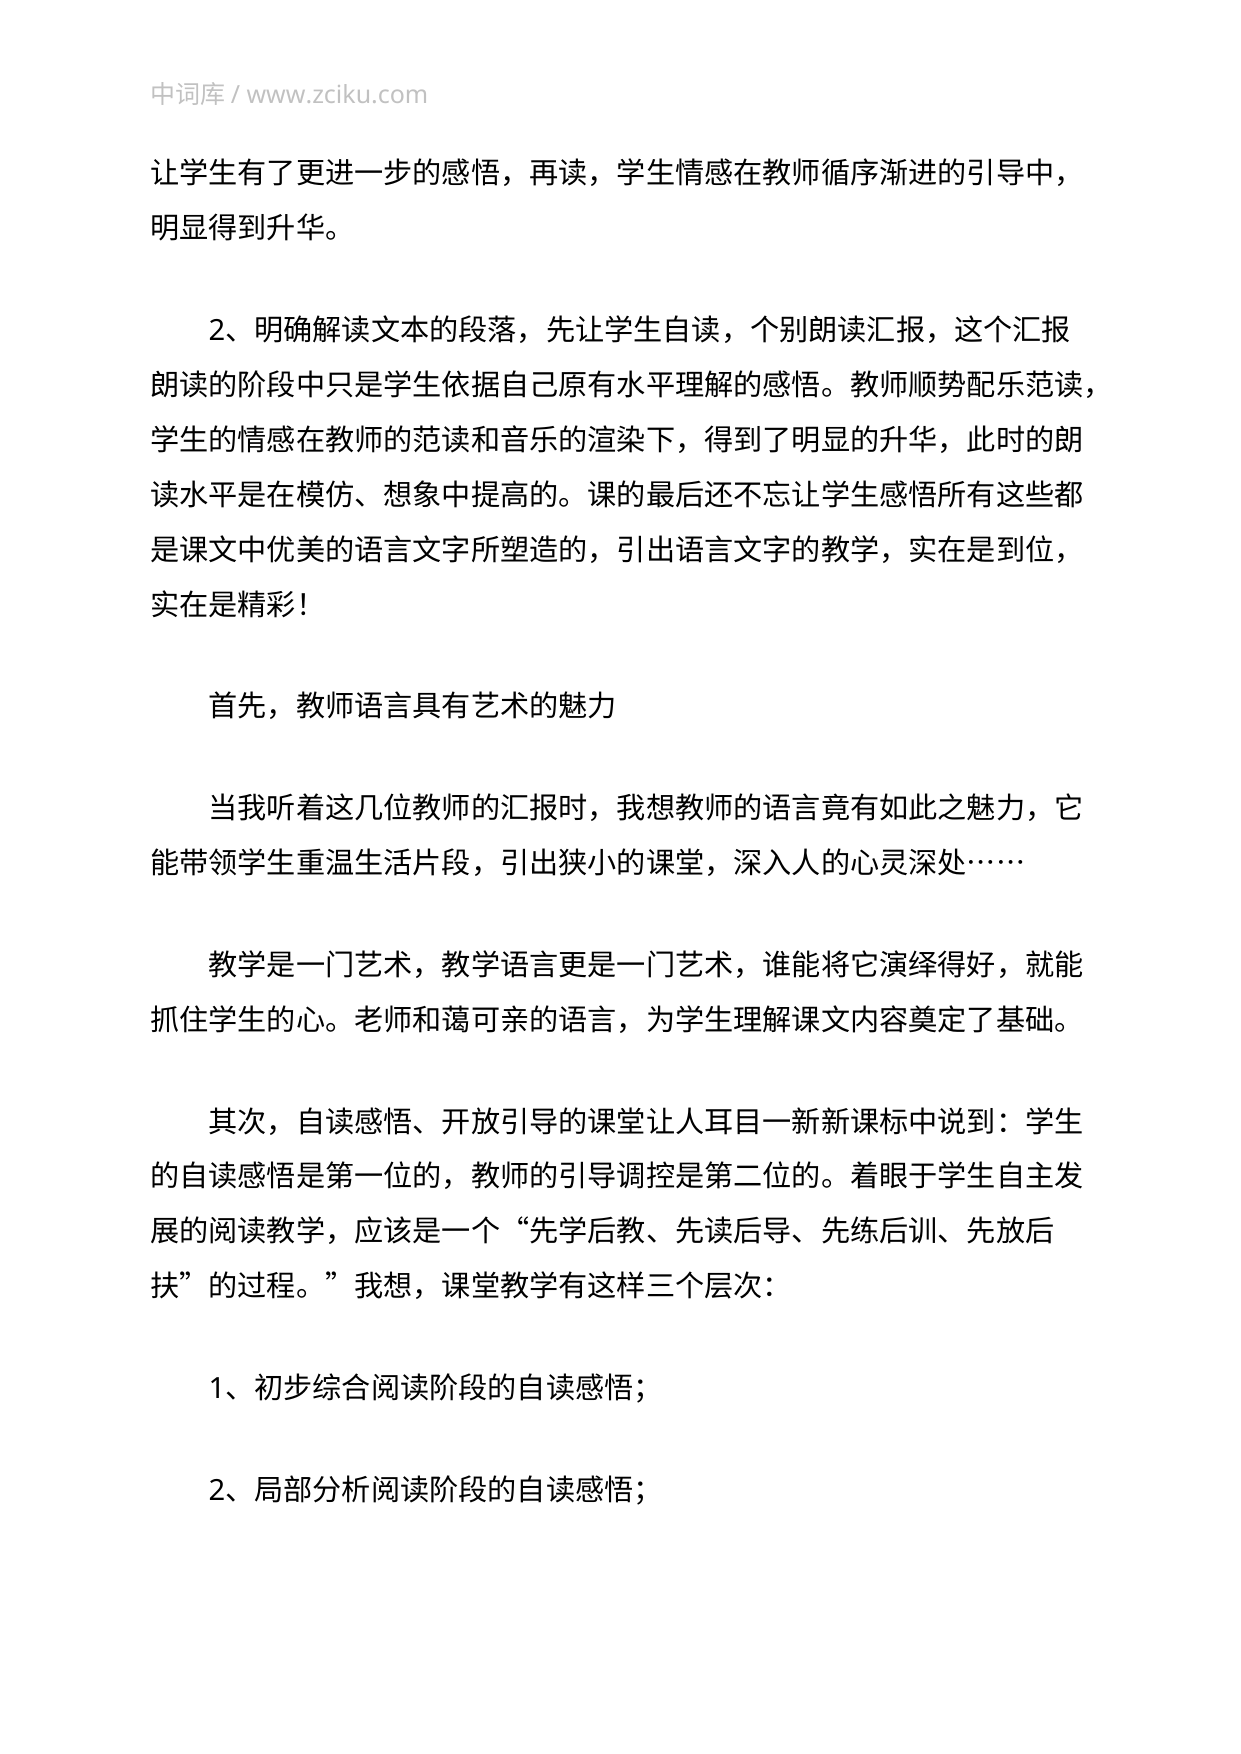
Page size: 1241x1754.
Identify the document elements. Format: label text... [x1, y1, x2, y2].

text 其次，自读感悟、开放引导的课堂让人耳目一新新课标中说到：学生的自读感悟是第一位的，教师的引导调控是第二位的。着眼于学生自主发展的阅读教学，应该是一个“先学后教、先读后导、先练后训、先放后扶”的过程。”我想，课堂教学有这样三个层次： [150, 1098, 1090, 1305]
text 当我听着这几位教师的汇报时，我想教师的语言竟有如此之魅力，它能带领学生重温生活片段，引出狭小的课堂，深入人的心灵深处…… [150, 785, 1090, 882]
text 教学是一门艺术，教学语言更是一门艺术，谁能将它演绎得好，就能抓住学生的心。老师和蔼可亲的语言，为学生理解课文内容奠定了基础。 [150, 941, 1090, 1039]
text 首先，教师语言具有艺术的魅力 [150, 683, 1090, 725]
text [150, 150, 1090, 247]
text 2、明确解读文本的段落，先让学生自读，个别朗读汇报，这个汇报朗读的阶段中只是学生依据自己原有水平理解的感悟。教师顺势配乐范读，学生的情感在教师的范读和音乐的渲染下，得到了明显的升华，此时的朗读水平是在模仿、想象中提高的。课的最后还不忘让学生感悟所有这些都是课文中优美的语言文字所塑造的，引出语言文字的教学，实在是到位，实在是精彩！ [150, 307, 1090, 623]
text 2、局部分析阅读阶段的自读感悟； [150, 1467, 1090, 1509]
text 1、初步综合阅读阶段的自读感悟； [150, 1364, 1090, 1407]
